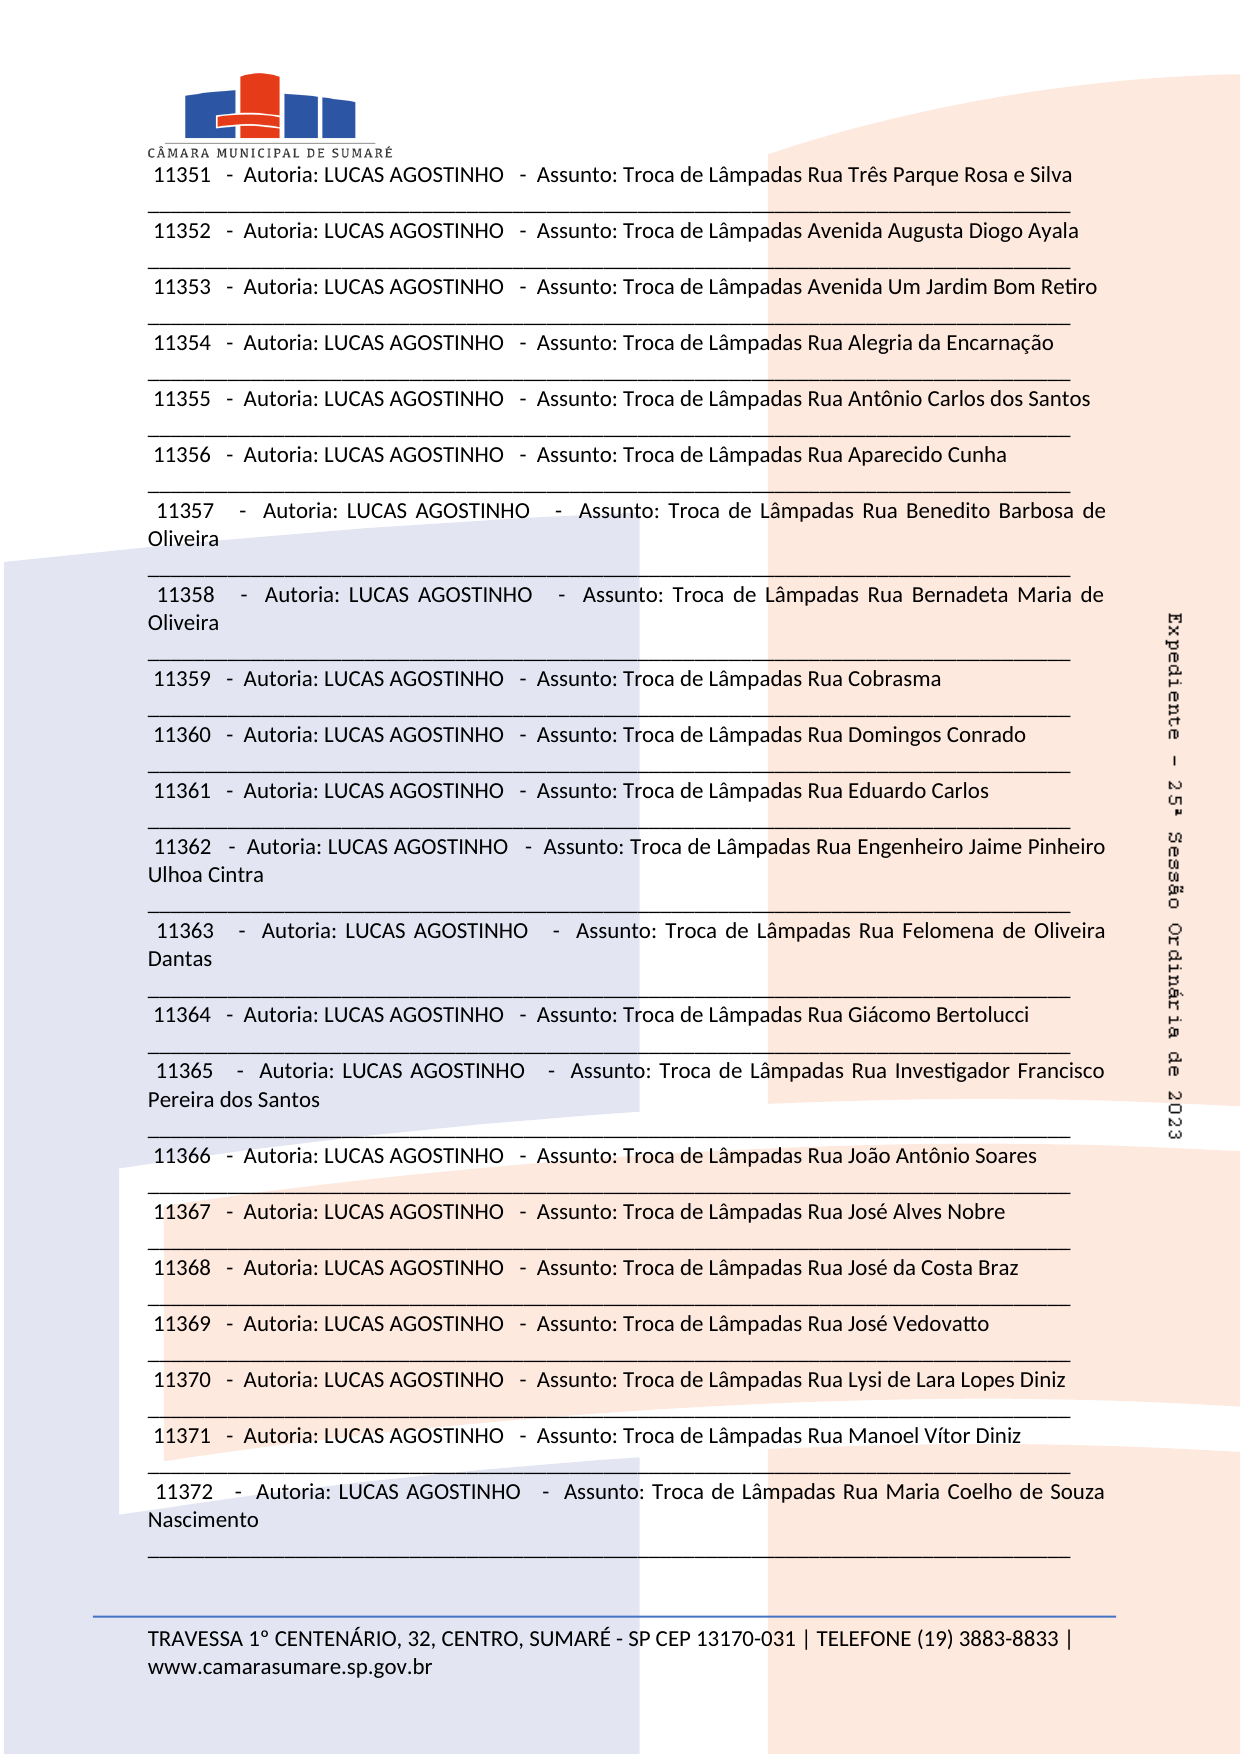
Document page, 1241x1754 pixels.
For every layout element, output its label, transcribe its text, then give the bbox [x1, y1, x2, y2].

text 11371 - Autoria: LUCAS AGOSTINHO - Assunto: Troca de Lâmpadas Rua Manoel Vítor Diniz [148, 1421, 1107, 1449]
text 11361 - Autoria: LUCAS AGOSTINHO - Assunto: Troca de Lâmpadas Rua Eduardo Carlos [148, 776, 1107, 804]
text 11364 - Autoria: LUCAS AGOSTINHO - Assunto: Troca de Lâmpadas Rua Giácomo Bertolucci [148, 1001, 1107, 1029]
text _________________________________________________________________________________ [148, 188, 1107, 216]
text 11366 - Autoria: LUCAS AGOSTINHO - Assunto: Troca de Lâmpadas Rua João Antônio Soares [148, 1141, 1107, 1169]
text _________________________________________________________________________________ [148, 973, 1107, 1001]
text _________________________________________________________________________________ [148, 692, 1107, 720]
text 11353 - Autoria: LUCAS AGOSTINHO - Assunto: Troca de Lâmpadas Avenida Um Jardim Bom Retiro [148, 272, 1107, 300]
text 11370 - Autoria: LUCAS AGOSTINHO - Assunto: Troca de Lâmpadas Rua Lysi de Lara Lopes Diniz [148, 1365, 1107, 1393]
text 11368 - Autoria: LUCAS AGOSTINHO - Assunto: Troca de Lâmpadas Rua José da Costa Braz [148, 1253, 1107, 1281]
text _________________________________________________________________________________ [148, 412, 1107, 440]
text 11369 - Autoria: LUCAS AGOSTINHO - Assunto: Troca de Lâmpadas Rua José Vedovatto [148, 1309, 1107, 1337]
text _________________________________________________________________________________ [148, 356, 1107, 384]
text _________________________________________________________________________________ [148, 1225, 1107, 1253]
text _________________________________________________________________________________ [148, 1169, 1107, 1197]
text _________________________________________________________________________________ [148, 804, 1107, 832]
text 11358 - Autoria: LUCAS AGOSTINHO - Assunto: Troca de Lâmpadas Rua Bernadeta Maria de Oliveira [148, 580, 1107, 636]
text _________________________________________________________________________________ [148, 468, 1107, 496]
text _________________________________________________________________________________ [148, 552, 1107, 580]
text 11351 - Autoria: LUCAS AGOSTINHO - Assunto: Troca de Lâmpadas Rua Três Parque Rosa e Silva [148, 160, 1107, 188]
picture [147, 73, 394, 160]
text _________________________________________________________________________________ [148, 888, 1107, 917]
text 11367 - Autoria: LUCAS AGOSTINHO - Assunto: Troca de Lâmpadas Rua José Alves Nobre [148, 1197, 1107, 1225]
text 11352 - Autoria: LUCAS AGOSTINHO - Assunto: Troca de Lâmpadas Avenida Augusta Diogo Ayala [148, 216, 1107, 244]
text 11363 - Autoria: LUCAS AGOSTINHO - Assunto: Troca de Lâmpadas Rua Felomena de Oliveira Dantas [148, 917, 1107, 973]
text _________________________________________________________________________________ [148, 748, 1107, 776]
text _________________________________________________________________________________ [148, 1393, 1107, 1421]
text _________________________________________________________________________________ [148, 1281, 1107, 1309]
text 11354 - Autoria: LUCAS AGOSTINHO - Assunto: Troca de Lâmpadas Rua Alegria da Encarnação [148, 328, 1107, 356]
text 11357 - Autoria: LUCAS AGOSTINHO - Assunto: Troca de Lâmpadas Rua Benedito Barbosa de Oliveira [148, 496, 1107, 552]
text _________________________________________________________________________________ [148, 1337, 1107, 1365]
text 11372 - Autoria: LUCAS AGOSTINHO - Assunto: Troca de Lâmpadas Rua Maria Coelho de Souza Nascimento [148, 1477, 1107, 1533]
text 11356 - Autoria: LUCAS AGOSTINHO - Assunto: Troca de Lâmpadas Rua Aparecido Cunha [148, 440, 1107, 468]
text _________________________________________________________________________________ [148, 1533, 1107, 1561]
text _________________________________________________________________________________ [148, 1113, 1107, 1141]
text _________________________________________________________________________________ [148, 244, 1107, 272]
text _________________________________________________________________________________ [148, 1449, 1107, 1477]
text 11360 - Autoria: LUCAS AGOSTINHO - Assunto: Troca de Lâmpadas Rua Domingos Conrado [148, 720, 1107, 748]
text 11355 - Autoria: LUCAS AGOSTINHO - Assunto: Troca de Lâmpadas Rua Antônio Carlos dos Santos [148, 384, 1107, 412]
text _________________________________________________________________________________ [148, 300, 1107, 328]
text 11359 - Autoria: LUCAS AGOSTINHO - Assunto: Troca de Lâmpadas Rua Cobrasma [148, 664, 1107, 692]
picture [1142, 609, 1205, 1145]
text _________________________________________________________________________________ [148, 1029, 1107, 1057]
text 11362 - Autoria: LUCAS AGOSTINHO - Assunto: Troca de Lâmpadas Rua Engenheiro Jaime Pinheiro Ulhoa Cintra [148, 832, 1107, 888]
text 11365 - Autoria: LUCAS AGOSTINHO - Assunto: Troca de Lâmpadas Rua Investigador Francisco Pereira dos Santos [148, 1057, 1107, 1113]
text _________________________________________________________________________________ [148, 636, 1107, 664]
